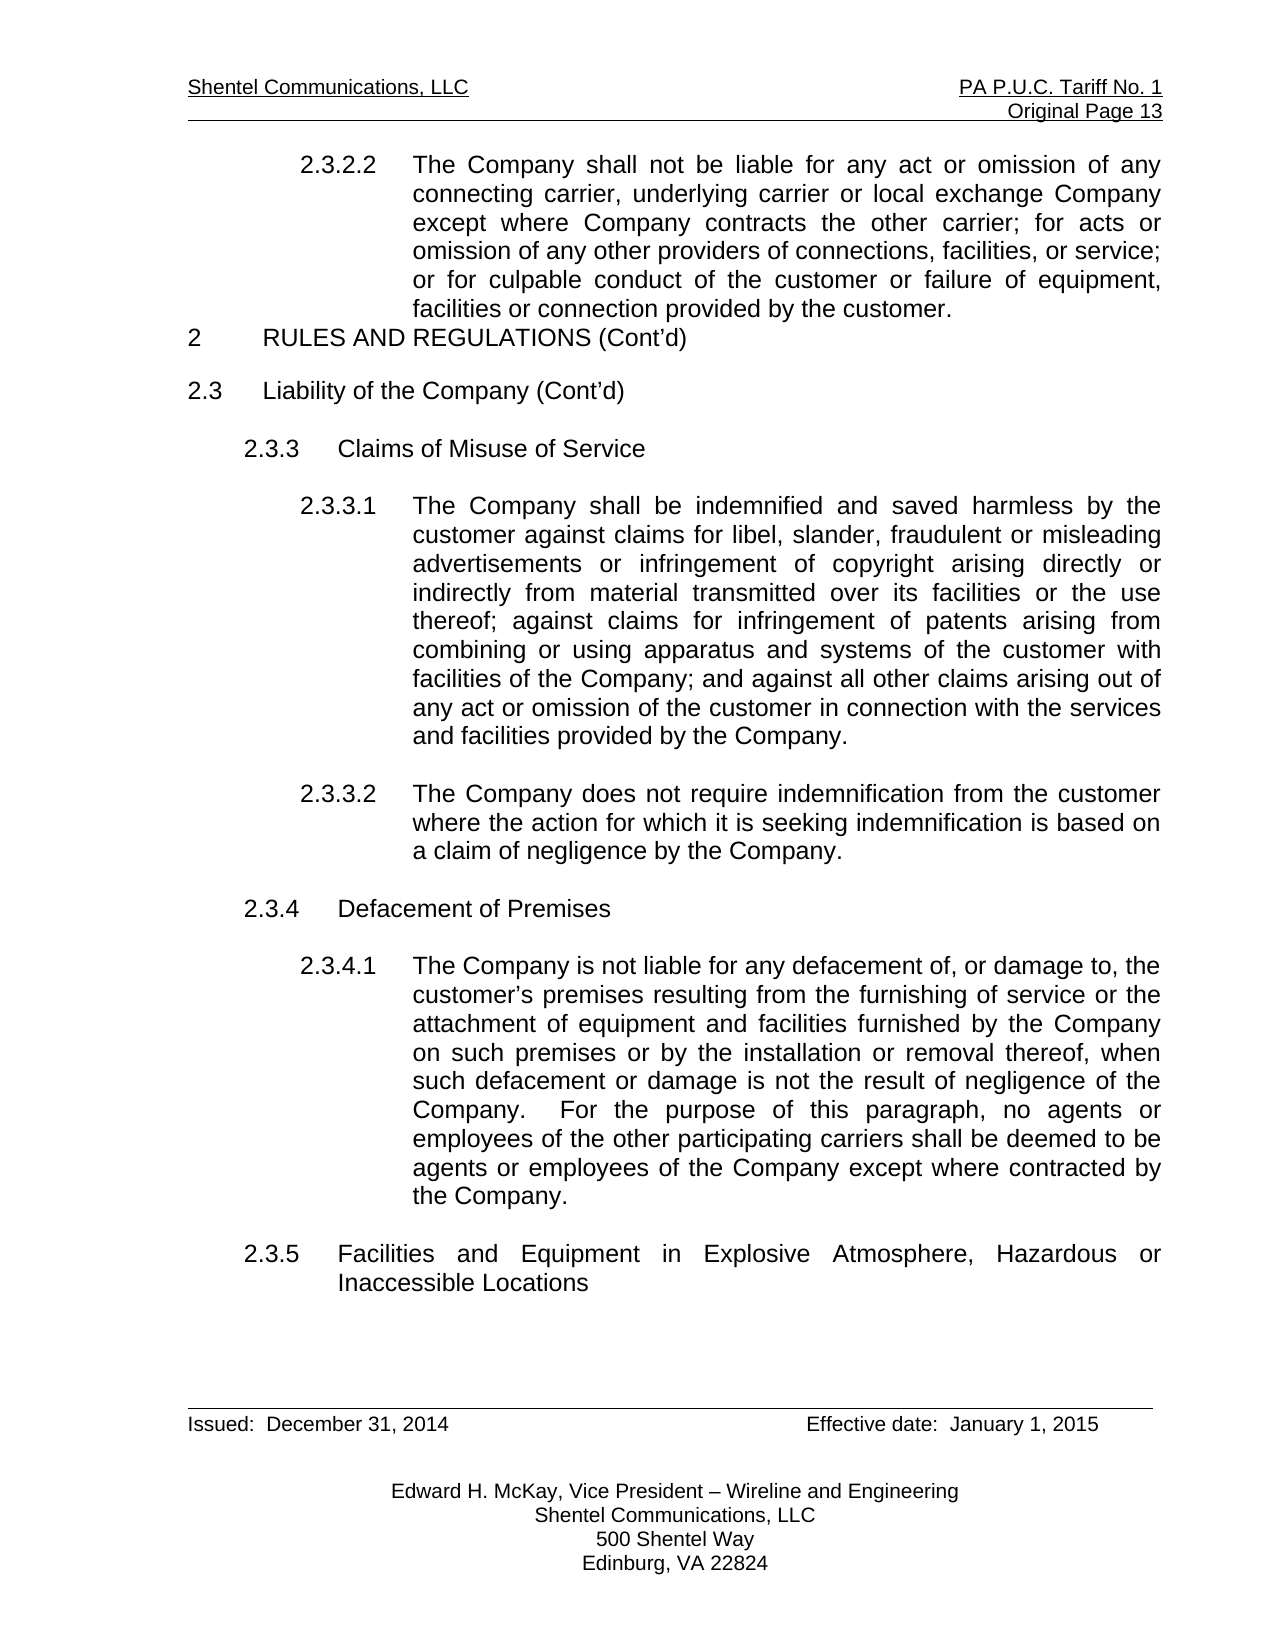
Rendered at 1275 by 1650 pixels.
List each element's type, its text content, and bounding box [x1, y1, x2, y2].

text 2.3.3.1 The Company shall be indemnified and saved harmless by the customer against claims for libel, slander, fraudulent or misleading advertisements or infringement of copyright arising directly or indirectly from material transmitted over its facilities or the use thereof; against claims for infringement of patents arising from combining or using apparatus and systems of the customer with facilities of the Company; and against all other claims arising out of any act or omission of the customer in connection with the services and facilities provided by the Company. [300, 491, 1162, 750]
text 2.3.3 Claims of Misuse of Service [244, 434, 1162, 462]
text 2.3.4.1 The Company is not liable for any defacement of, or damage to, the customer’s premises resulting from the furnishing of service or the attachment of equipment and facilities furnished by the Company on such premises or by the installation or removal thereof, when such defacement or damage is not the result of negligence of the Company. For the purpose of this paragraph, no agents or employees of the other participating carriers shall be deemed to be agents or employees of the Company except where contracted by the Company. [300, 951, 1162, 1210]
text 2.3.3.2 The Company does not require indemnification from the customer where the action for which it is seeking indemnification is based on a claim of negligence by the Company. [300, 779, 1162, 865]
text 2.3.2.2 The Company shall not be liable for any act or omission of any connecting carrier, underlying carrier or local exchange Company except where Company contracts the other carrier; for acts or omission of any other providers of connections, facilities, or service; or for culpable conduct of the customer or failure of equipment, facilities or connection provided by the customer. [300, 150, 1162, 322]
text 2 RULES AND REGULATIONS (Cont’d) [187, 322, 1162, 351]
text 2.3 Liability of the Company (Cont’d) [187, 376, 1162, 405]
text 2.3.4 Defacement of Premises [244, 894, 1162, 922]
text 2.3.5 Facilities and Equipment in Explosive Atmosphere, Hazardous or Inaccessible Locations [244, 1239, 1162, 1296]
